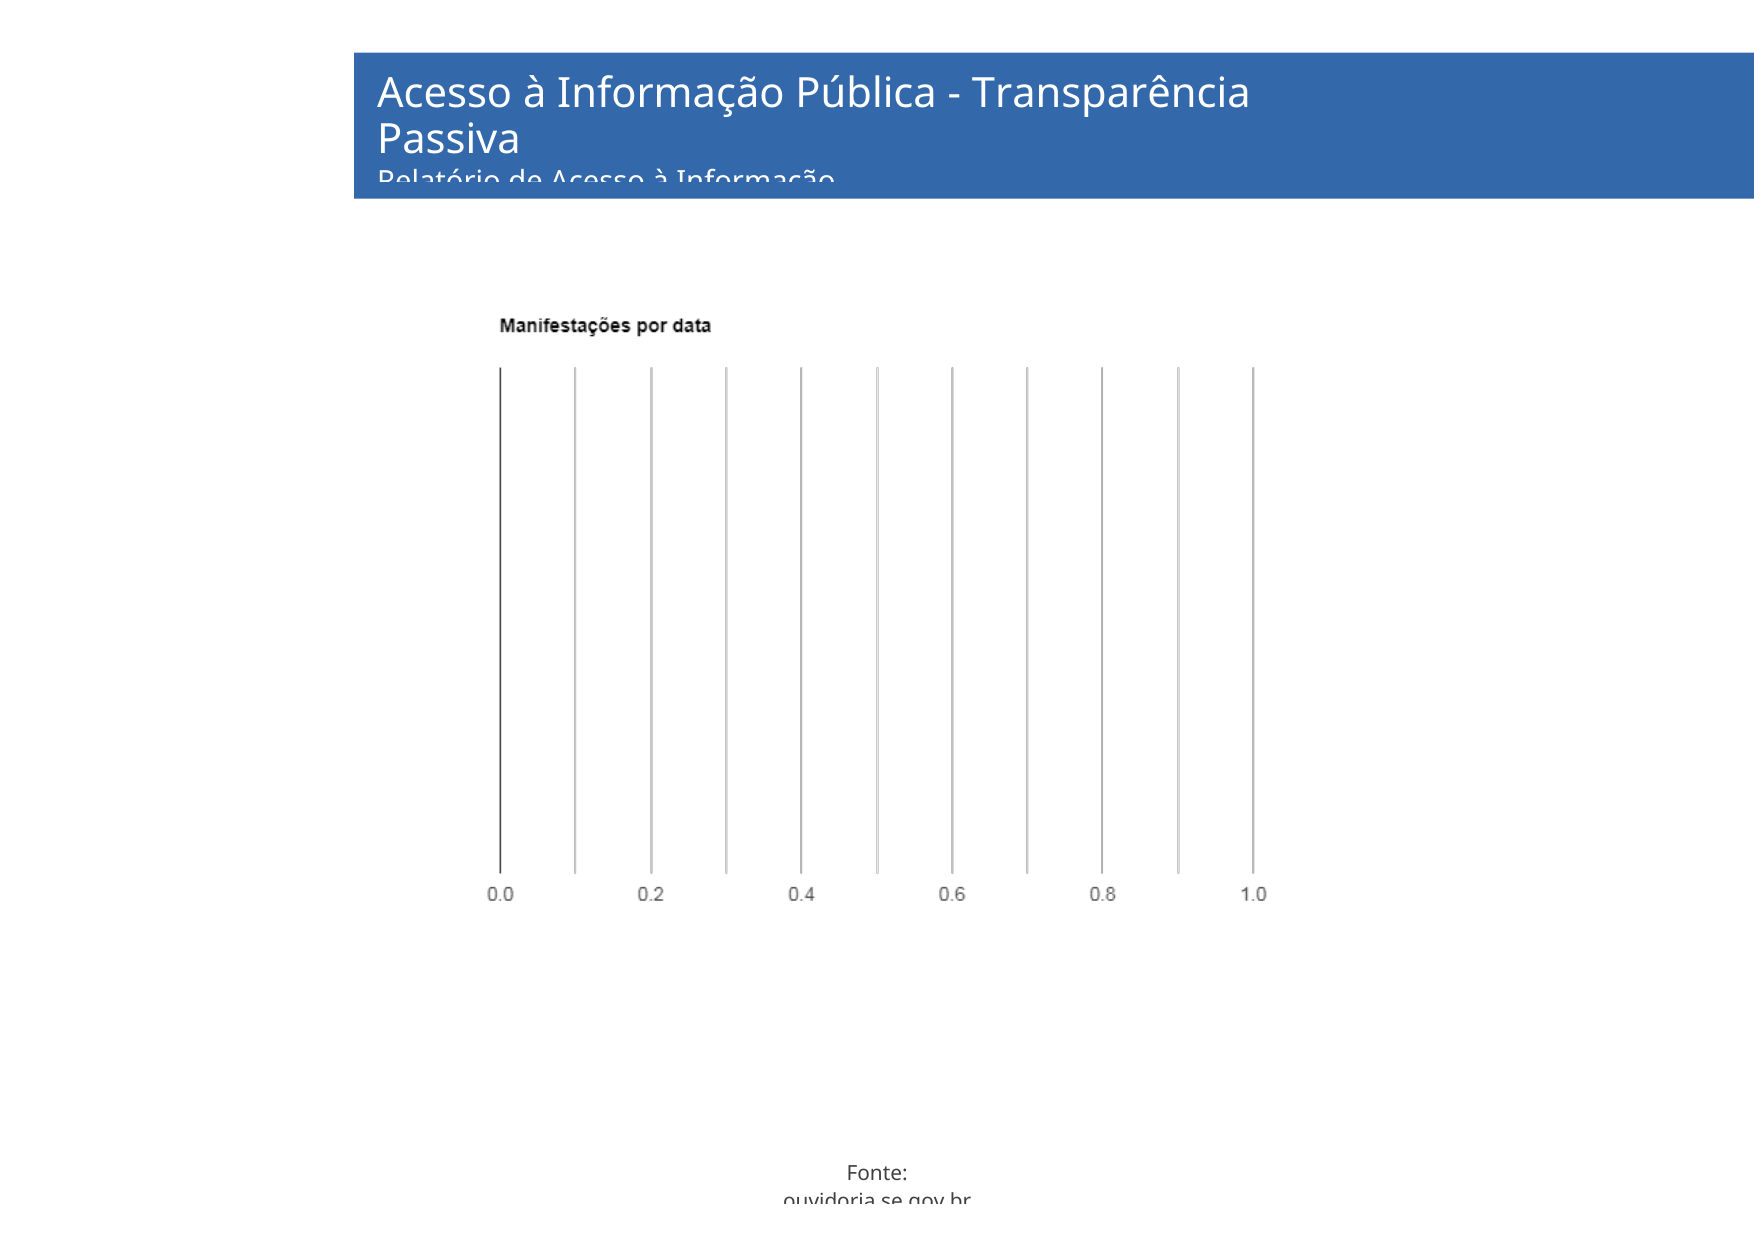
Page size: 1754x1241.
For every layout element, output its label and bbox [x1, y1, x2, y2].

picture [267, 211, 1487, 1029]
